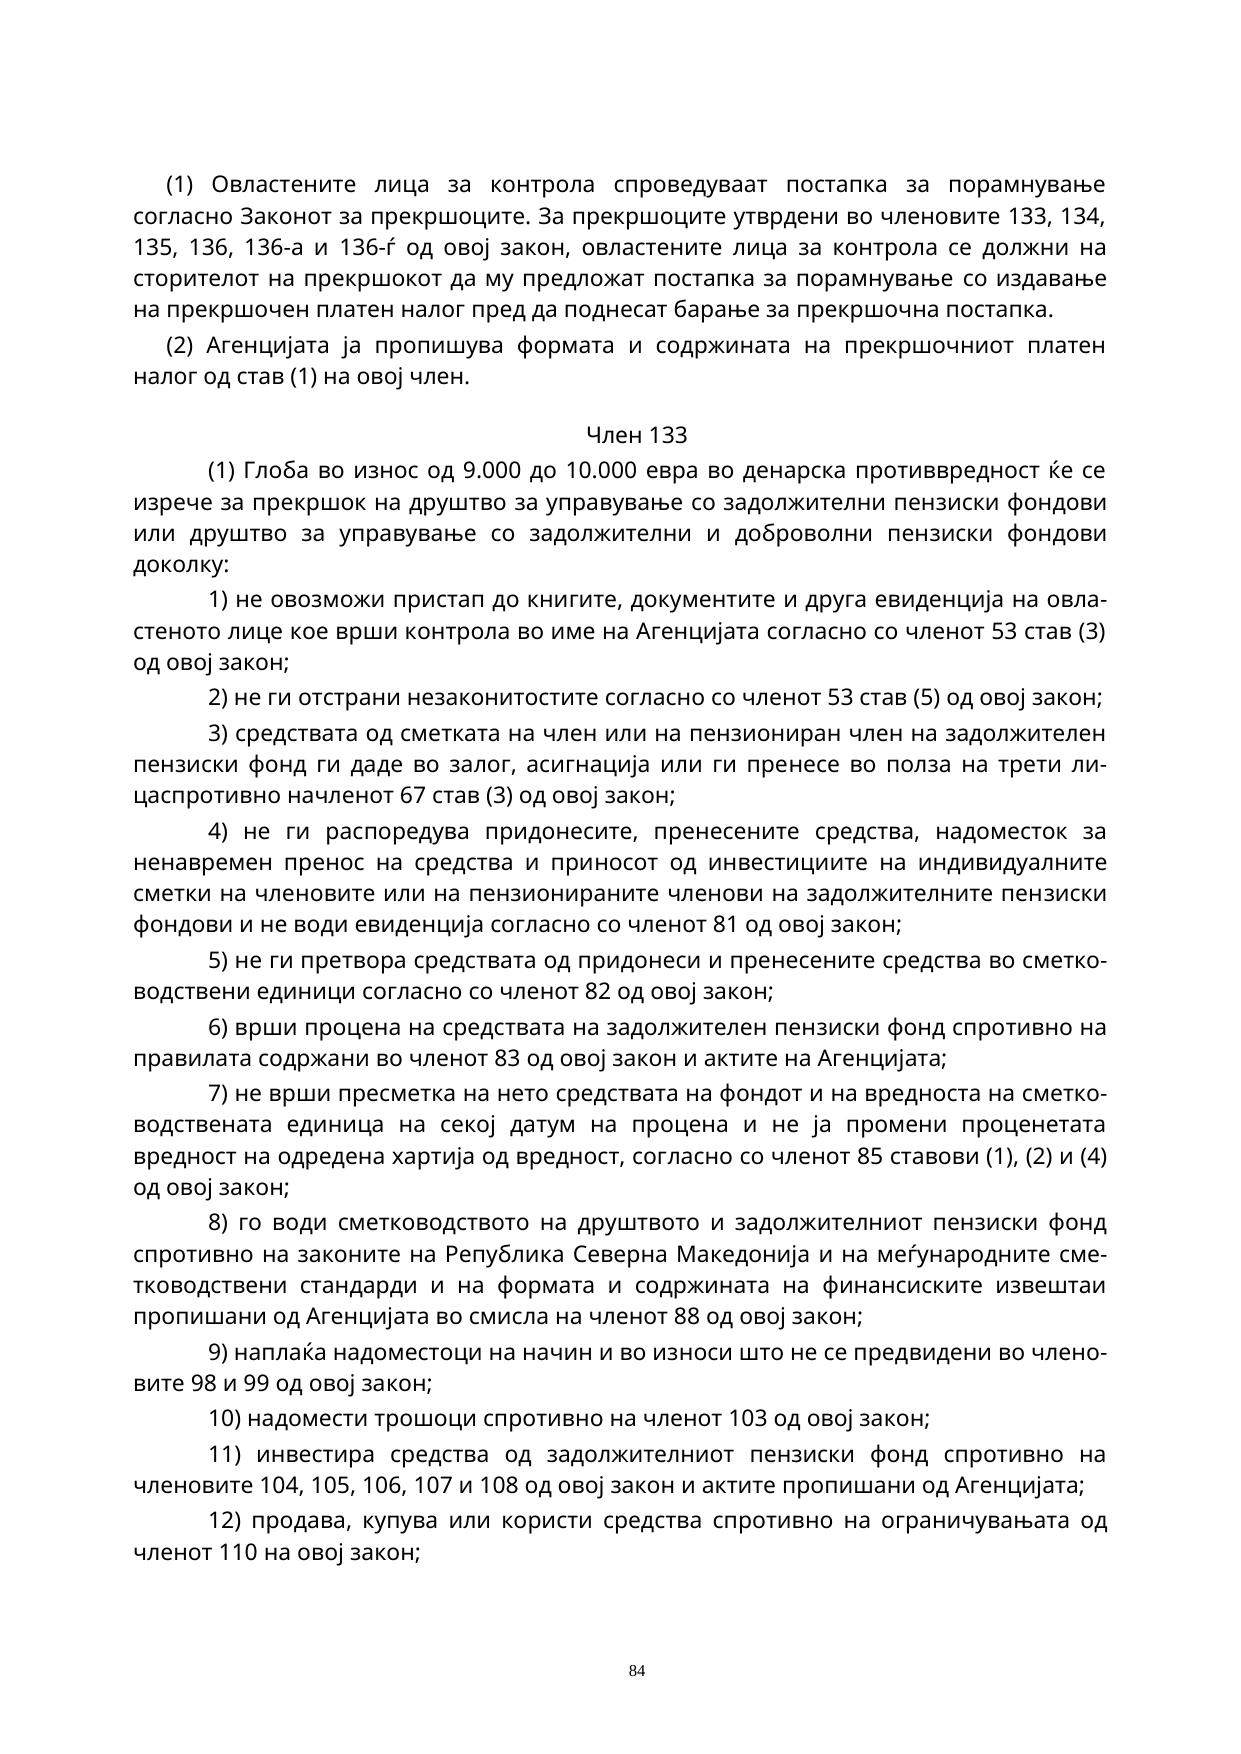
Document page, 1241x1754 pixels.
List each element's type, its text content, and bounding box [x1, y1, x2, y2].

text 3) средствата од сметката на член или на пензиониран член на задолжителен пензиски фонд ги даде во залог, асигнација или ги пренесе во полза на трети лицаспротивно начленот 67 став (3) од овој закон; [133, 717, 1107, 810]
text (1) Глоба во износ од 9.000 до 10.000 евра во денарска противвредност ќе се изрече за прекршок на друштво за управување со задолжителни пензиски фондови или друштво за управување со задолжителни и доброволни пензиски фондови доколку: [133, 454, 1107, 579]
text 5) не ги претвора средствата од придонеси и пренесените средства во сметководствени единици согласно со членот 82 од овој закон; [133, 944, 1107, 1006]
text 9) наплаќа надоместоци на начин и во износи што не се предвидени во членовите 98 и 99 од овој закон; [133, 1335, 1107, 1398]
text 2) не ги отстрани незаконитостите согласно со членот 53 став (5) од овој закон; [133, 681, 1107, 712]
text (2) Агенцијата ја пропишува формата и содржината на прекршочниот платен налог од став (1) на овој член. [133, 329, 1107, 391]
text 1) не овозможи пристап до книгите, документите и друга евиденција на овластеното лице кое врши контрола во име на Агенцијата согласно со членот 53 став (3) од овој закон; [133, 583, 1107, 677]
text (1) Овластените лица за контрола спроведуваат постапка за порамнување согласно Законот за прекршоците. За прекршоците утврдени во членовите 133, 134, 135, 136, 136-а и 136-ѓ од овој закон, овластените лица за контрола се должни на сторителот на прекршокот да му предложат постапка за порамнување со издавање на прекршочен платен налог пред да поднесат барање за прекршочна постапка. [133, 168, 1107, 324]
text 7) не врши пресметка на нето средствата на фондот и на вредноста на сметководствената единица на секој датум на процена и не ја промени проценетата вредност на одредена хартија од вредност, согласно со членот 85 ставови (1), (2) и (4) од овој закон; [133, 1077, 1107, 1202]
text 6) врши процена на средствата на задолжителен пензиски фонд спротивно на правилата содржани во членот 83 од овој закон и актите на Агенцијата; [133, 1010, 1107, 1073]
text 11) инвестира средства од задолжителниот пензиски фонд спротивно на членовите 104, 105, 106, 107 и 108 од овој закон и актите пропишани од Агенцијата; [133, 1437, 1107, 1500]
text 12) продава, купува или користи средства спротивно на ограничувањата од членот 110 на овој закон; [133, 1504, 1107, 1567]
text 4) не ги распоредува придонесите, пренесените средства, надоместок за ненавремен пренос на средства и приносот од инвестициите на индивидуалните сметки на членовите или на пензионираните членови на задолжителните пензиски фондови и не води евиденција согласно со членот 81 од овој закон; [133, 814, 1107, 939]
text 10) надомести трошоци спротивно на членот 103 од овој закон; [133, 1402, 1107, 1433]
text 8) го води сметководството на друштвото и задолжителниот пензиски фонд спротивно на законите на Република Северна Македонија и на меѓународните сметководствени стандарди и на формата и содржината на финансиските извештаи пропишани од Агенцијата во смисла на членот 88 од овој закон; [133, 1206, 1107, 1331]
text Член 133 [133, 419, 1107, 450]
